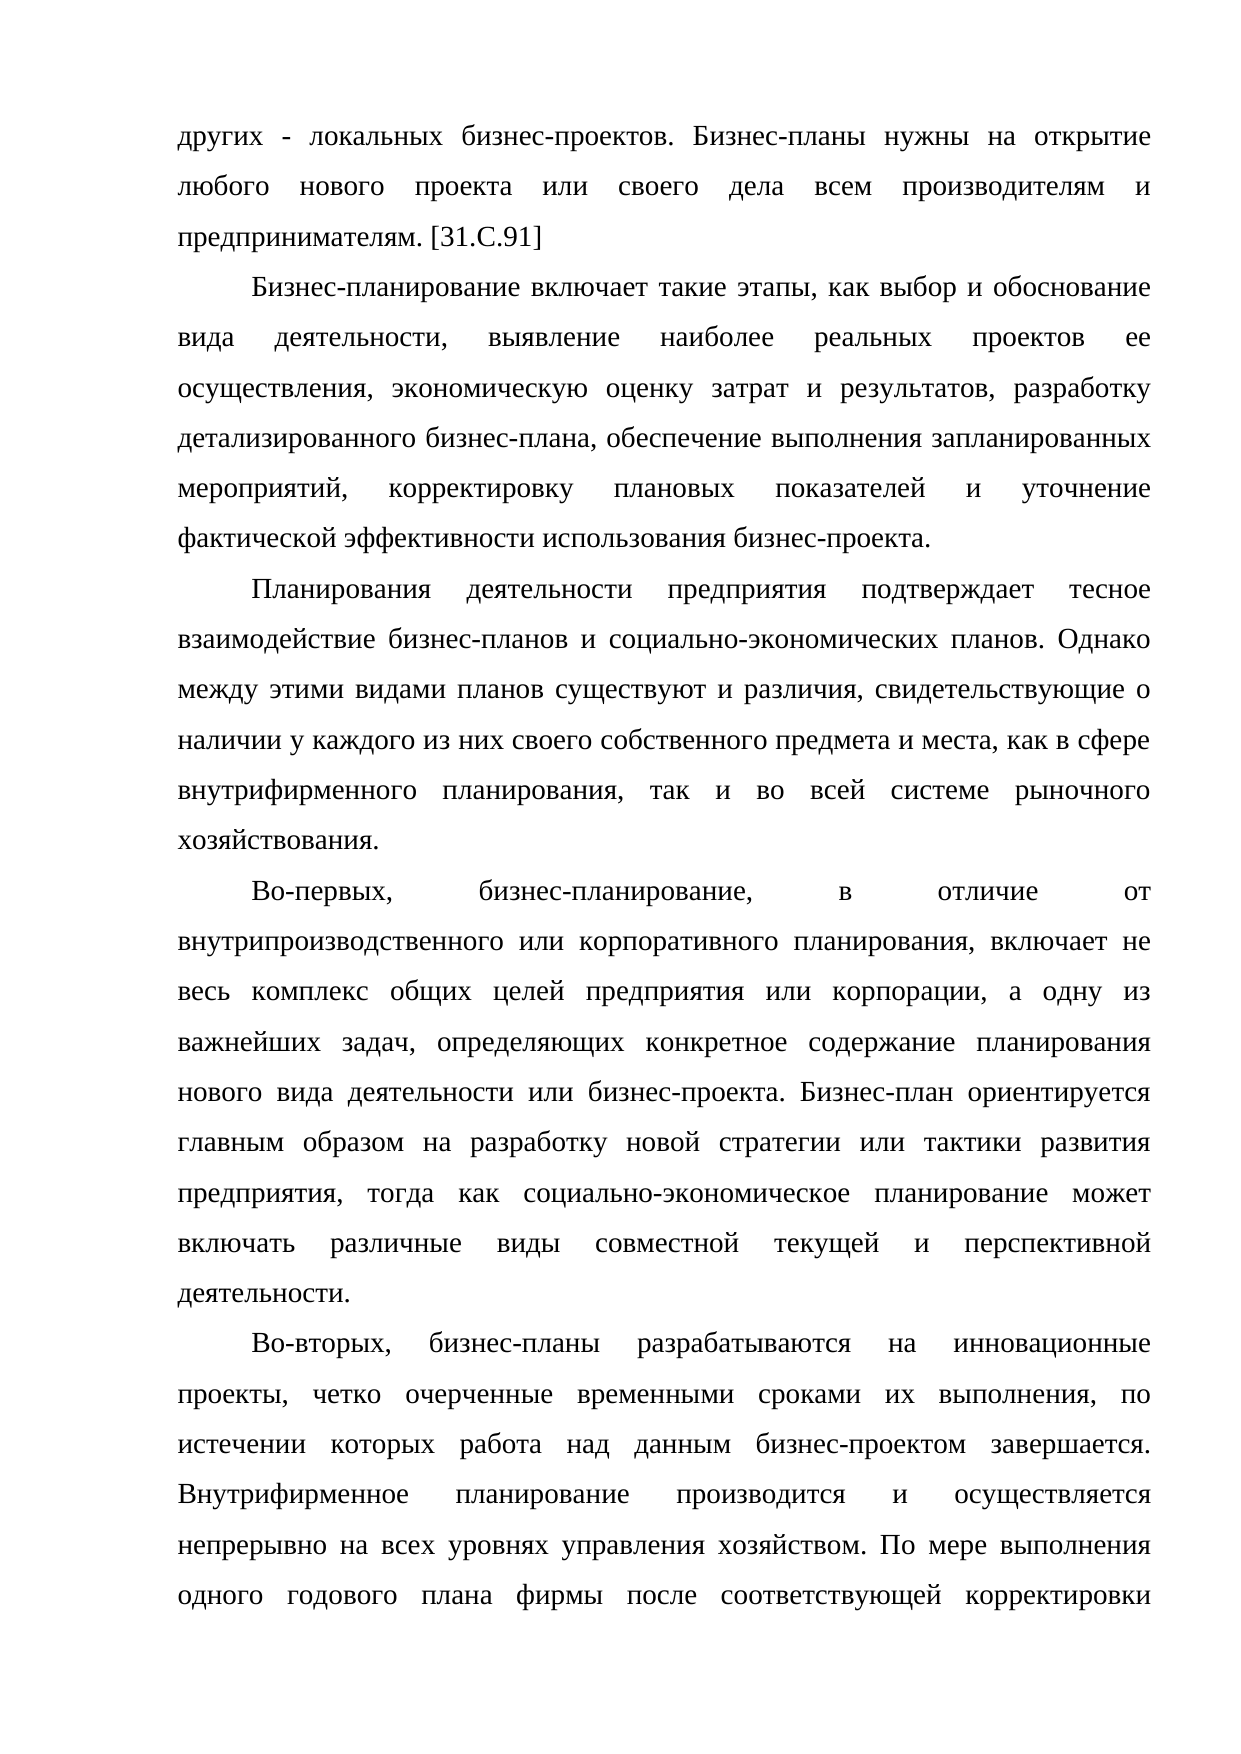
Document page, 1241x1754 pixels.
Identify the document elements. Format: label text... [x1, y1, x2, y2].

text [177, 118, 1152, 252]
text Планирования деятельности предприятия подтверждает тесное взаимодействие бизнес-планов и социально-экономических планов. Однако между этими видами планов существуют и различия, свидетельствующие о наличии у каждого из них своего собственного предмета и места, как в сфере внутрифирменного планирования, так и во всей системе рыночного хозяйствования. [177, 571, 1152, 856]
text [177, 1326, 1152, 1611]
text Во-первых, бизнес-планирование, в отличие от внутрипроизводственного или корпоративного планирования, включает не весь комплекс общих целей предприятия или корпорации, а одну из важнейших задач, определяющих конкретное содержание планирования нового вида деятельности или бизнес-проекта. Бизнес-план ориентируется главным образом на разработку новой стратегии или тактики развития предприятия, тогда как социально-экономическое планирование может включать различные виды совместной текущей и перспективной деятельности. [177, 873, 1152, 1309]
text Бизнес-планирование включает такие этапы, как выбор и обоснование вида деятельности, выявление наиболее реальных проектов ее осуществления, экономическую оценку затрат и результатов, разработку детализированного бизнес-плана, обеспечение выполнения запланированных мероприятий, корректировку плановых показателей и уточнение фактической эффективности использования бизнес-проекта. [177, 269, 1152, 554]
